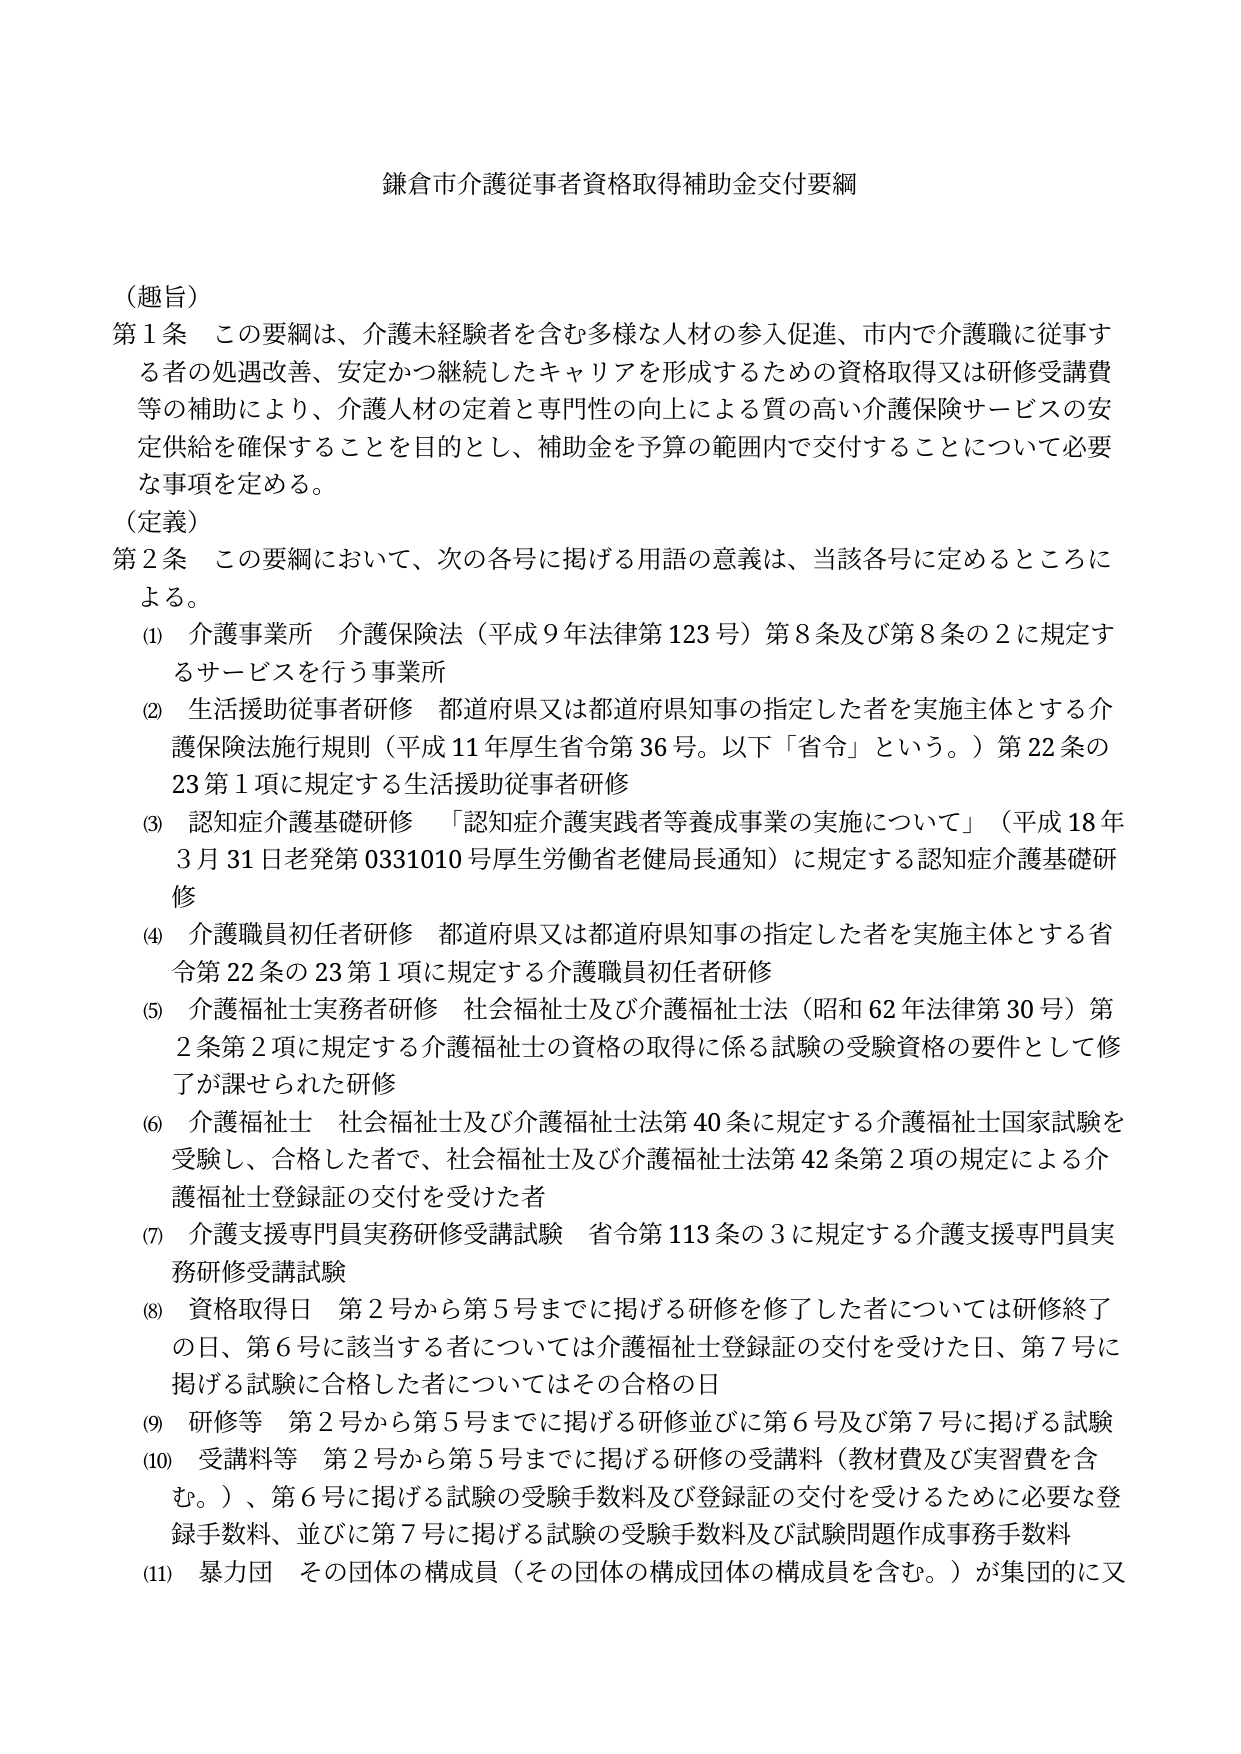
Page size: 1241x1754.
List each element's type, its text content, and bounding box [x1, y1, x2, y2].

text ⑽ 受講料等 第２号から第５号までに掲げる研修の受講料（教材費及び実習費を含む。）、第６号に掲げる試験の受験手数料及び登録証の交付を受けるために必要な登録手数料、並びに第７号に掲げる試験の受験手数料及び試験問題作成事務手数料 [142, 1439, 1128, 1552]
text 第１条 この要綱は、介護未経験者を含む多様な人材の参入促進、市内で介護職に従事する者の処遇改善、安定かつ継続したキャリアを形成するための資格取得又は研修受講費等の補助により、介護人材の定着と専門性の向上による質の高い介護保険サービスの安定供給を確保することを目的とし、補助金を予算の範囲内で交付することについて必要な事項を定める。 [112, 314, 1128, 502]
text ⑵ 生活援助従事者研修 都道府県又は都道府県知事の指定した者を実施主体とする介護保険法施行規則（平成11年厚生省令第36号。以下「省令」という。）第22条の23第１項に規定する生活援助従事者研修 [142, 689, 1128, 802]
text 鎌倉市介護従事者資格取得補助金交付要綱 [112, 164, 1128, 202]
text 第２条 この要綱において、次の各号に掲げる用語の意義は、当該各号に定めるところによる。 [112, 539, 1128, 614]
text ⑺ 介護支援専門員実務研修受講試験 省令第113条の３に規定する介護支援専門員実務研修受講試験 [142, 1214, 1128, 1289]
text ⑸ 介護福祉士実務者研修 社会福祉士及び介護福祉士法（昭和62年法律第30号）第２条第２項に規定する介護福祉士の資格の取得に係る試験の受験資格の要件として修了が課せられた研修 [142, 989, 1128, 1102]
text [142, 1552, 1128, 1589]
text ⑹ 介護福祉士 社会福祉士及び介護福祉士法第40条に規定する介護福祉士国家試験を受験し、合格した者で、社会福祉士及び介護福祉士法第42条第２項の規定による介護福祉士登録証の交付を受けた者 [142, 1102, 1128, 1214]
text （趣旨） [112, 277, 1128, 314]
text （定義） [112, 502, 1128, 539]
text ⑷ 介護職員初任者研修 都道府県又は都道府県知事の指定した者を実施主体とする省令第22条の23第１項に規定する介護職員初任者研修 [142, 914, 1128, 989]
text ⑼ 研修等 第２号から第５号までに掲げる研修並びに第６号及び第７号に掲げる試験 [142, 1402, 1128, 1439]
text ⑴ 介護事業所 介護保険法（平成９年法律第123号）第８条及び第８条の２に規定するサービスを行う事業所 [142, 614, 1128, 689]
text ⑻ 資格取得日 第２号から第５号までに掲げる研修を修了した者については研修終了の日、第６号に該当する者については介護福祉士登録証の交付を受けた日、第７号に掲げる試験に合格した者についてはその合格の日 [142, 1289, 1128, 1402]
text ⑶ 認知症介護基礎研修 「認知症介護実践者等養成事業の実施について」（平成18年３月31日老発第0331010号厚生労働省老健局長通知）に規定する認知症介護基礎研修 [142, 802, 1128, 914]
